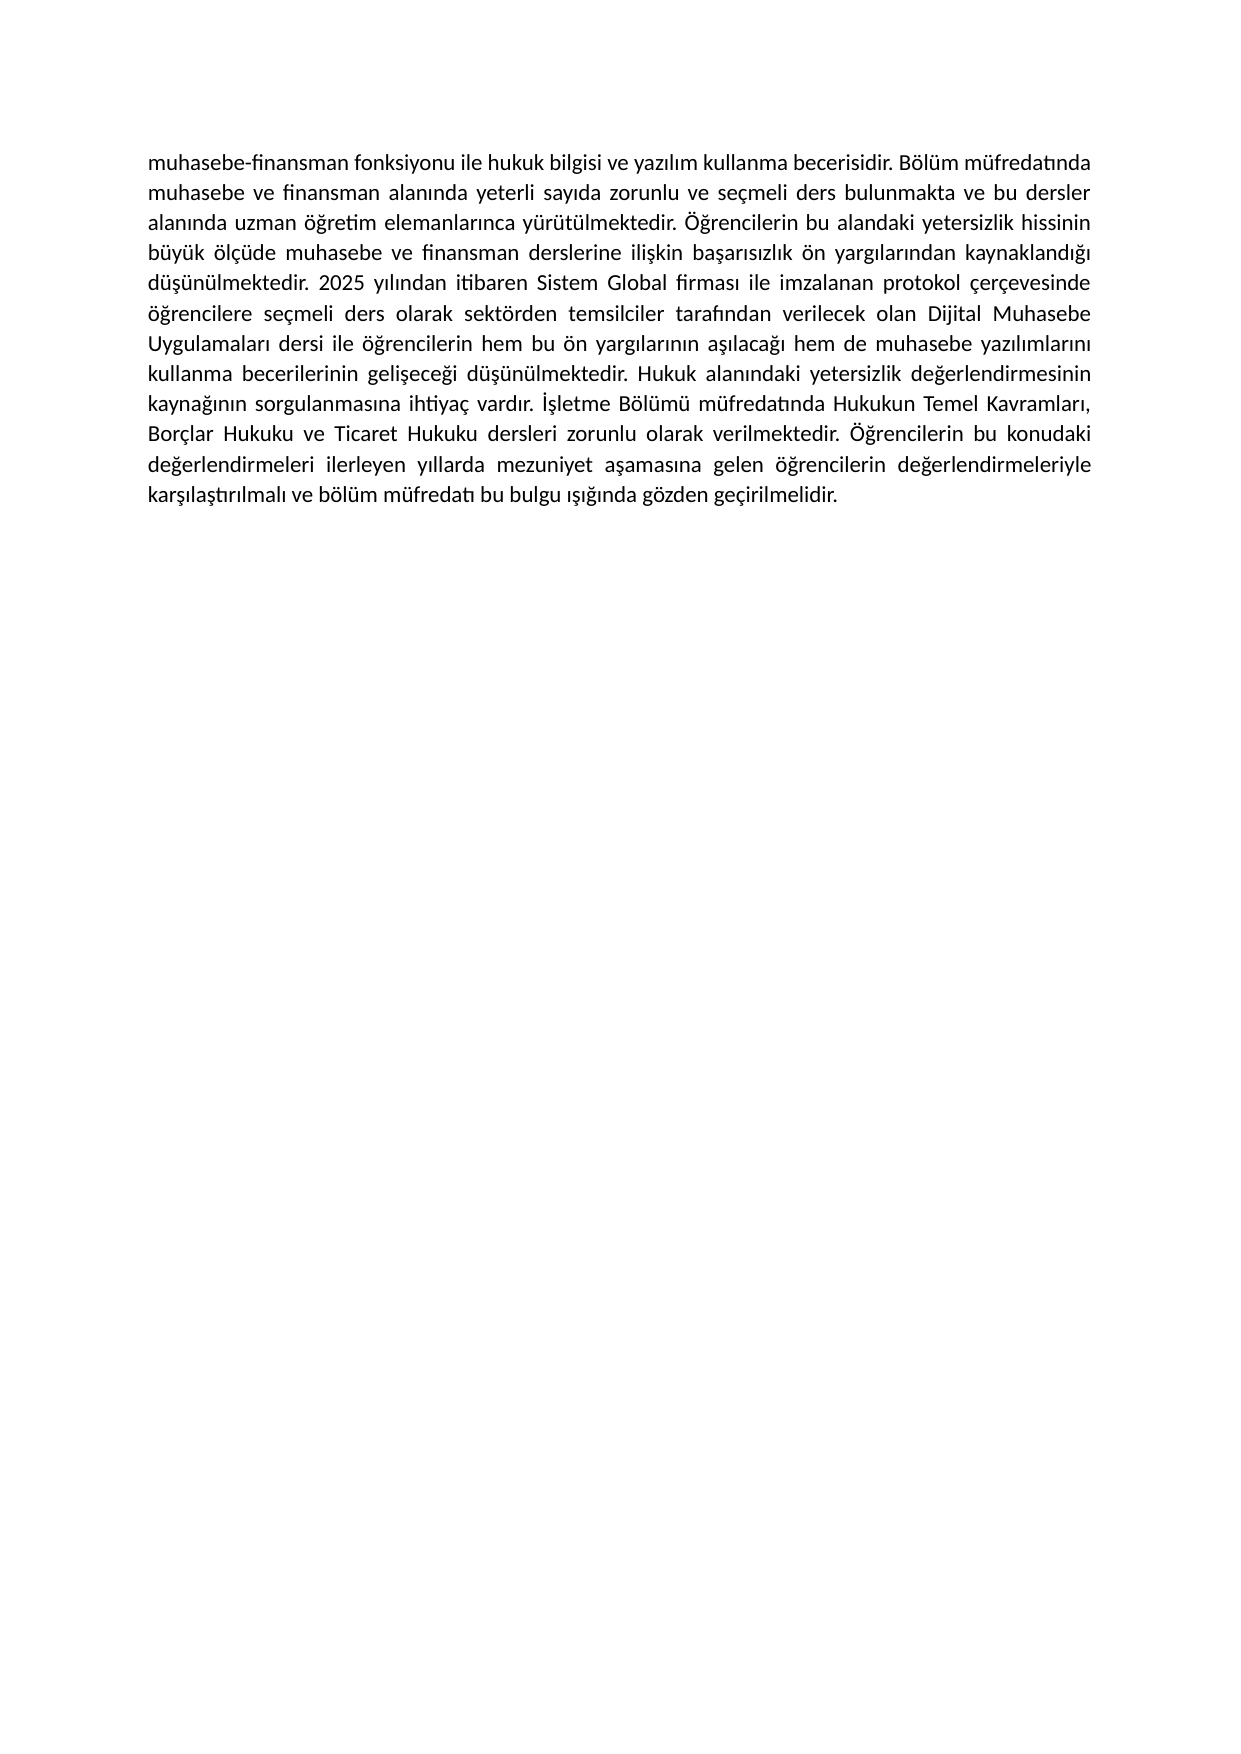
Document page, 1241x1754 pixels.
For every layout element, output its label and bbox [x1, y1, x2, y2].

text [148, 148, 1093, 508]
